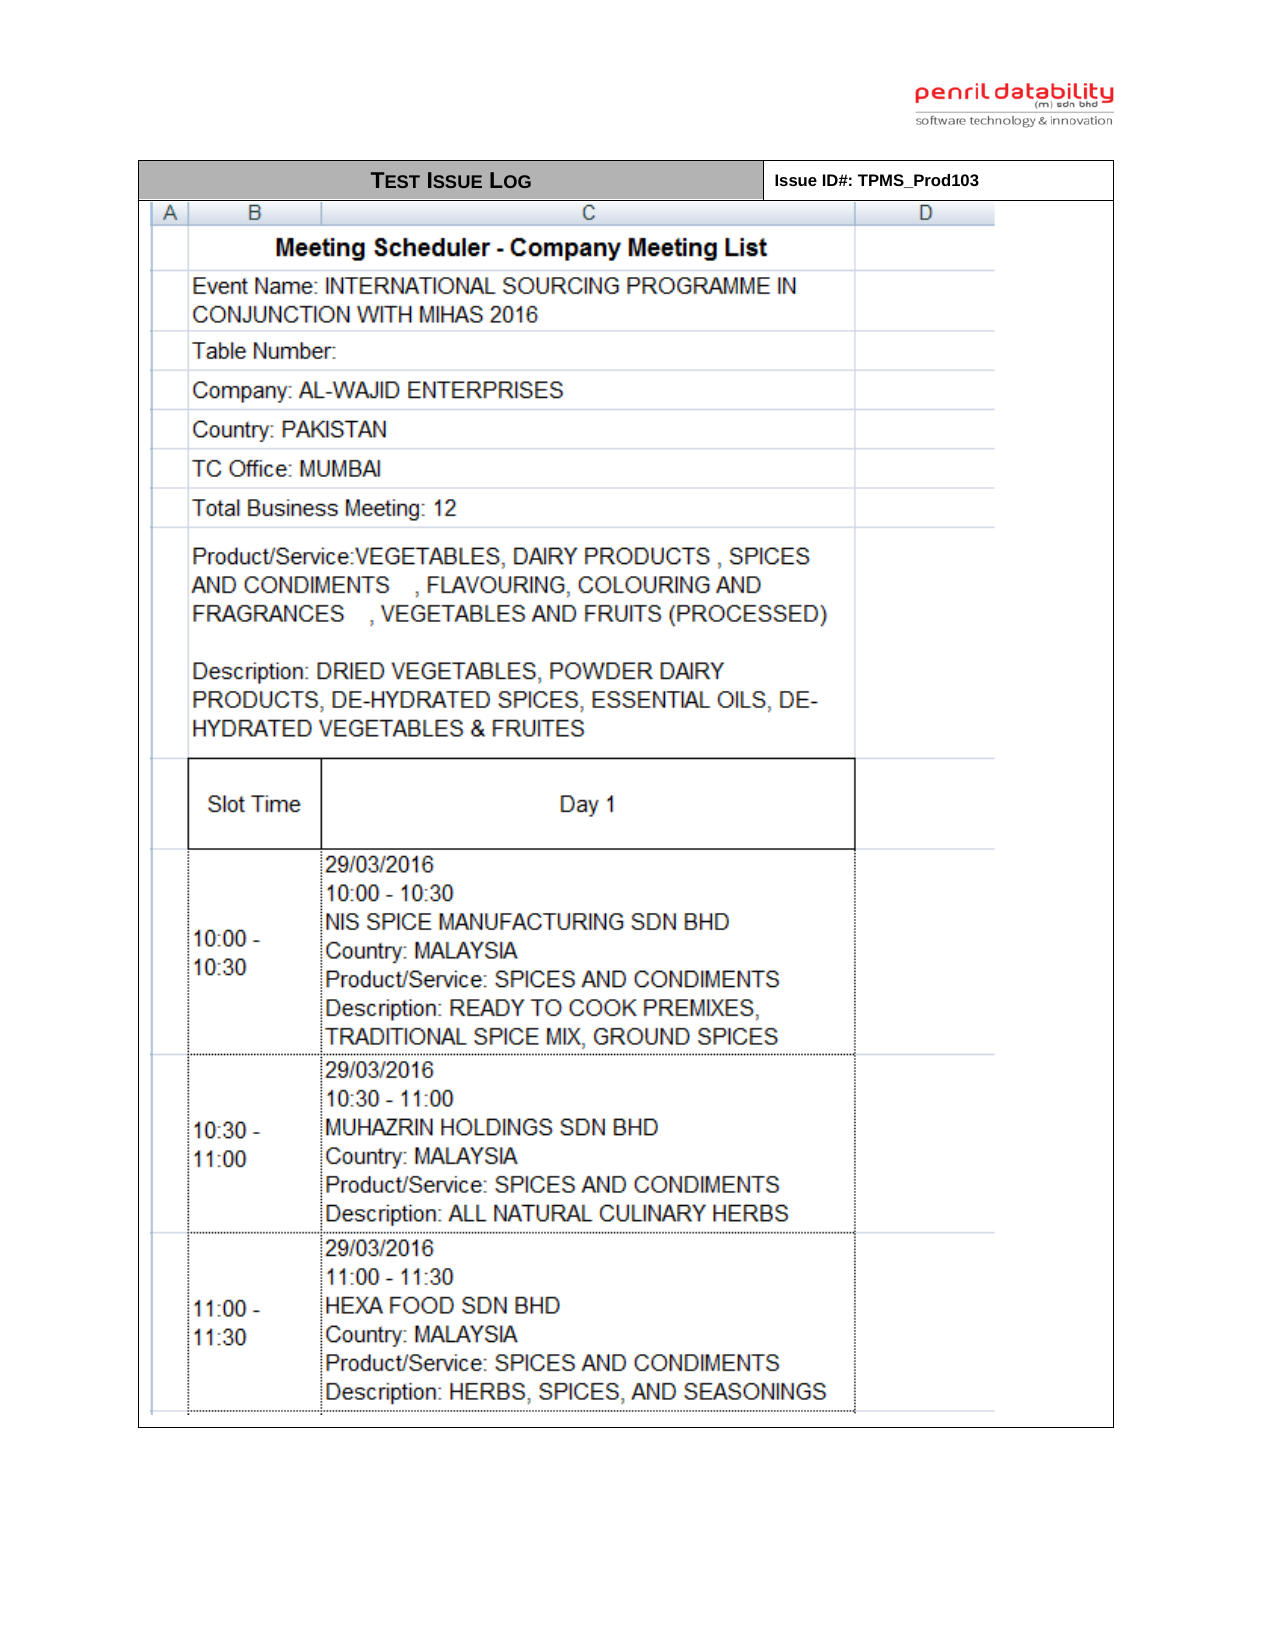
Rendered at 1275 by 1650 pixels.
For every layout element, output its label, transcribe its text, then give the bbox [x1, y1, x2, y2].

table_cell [139, 201, 1113, 1427]
table_header Test Issue Log [139, 161, 763, 199]
table_header Issue ID#: TPMS_Prod103 [764, 161, 1113, 199]
picture [903, 75, 1125, 131]
picture [150, 202, 995, 1415]
